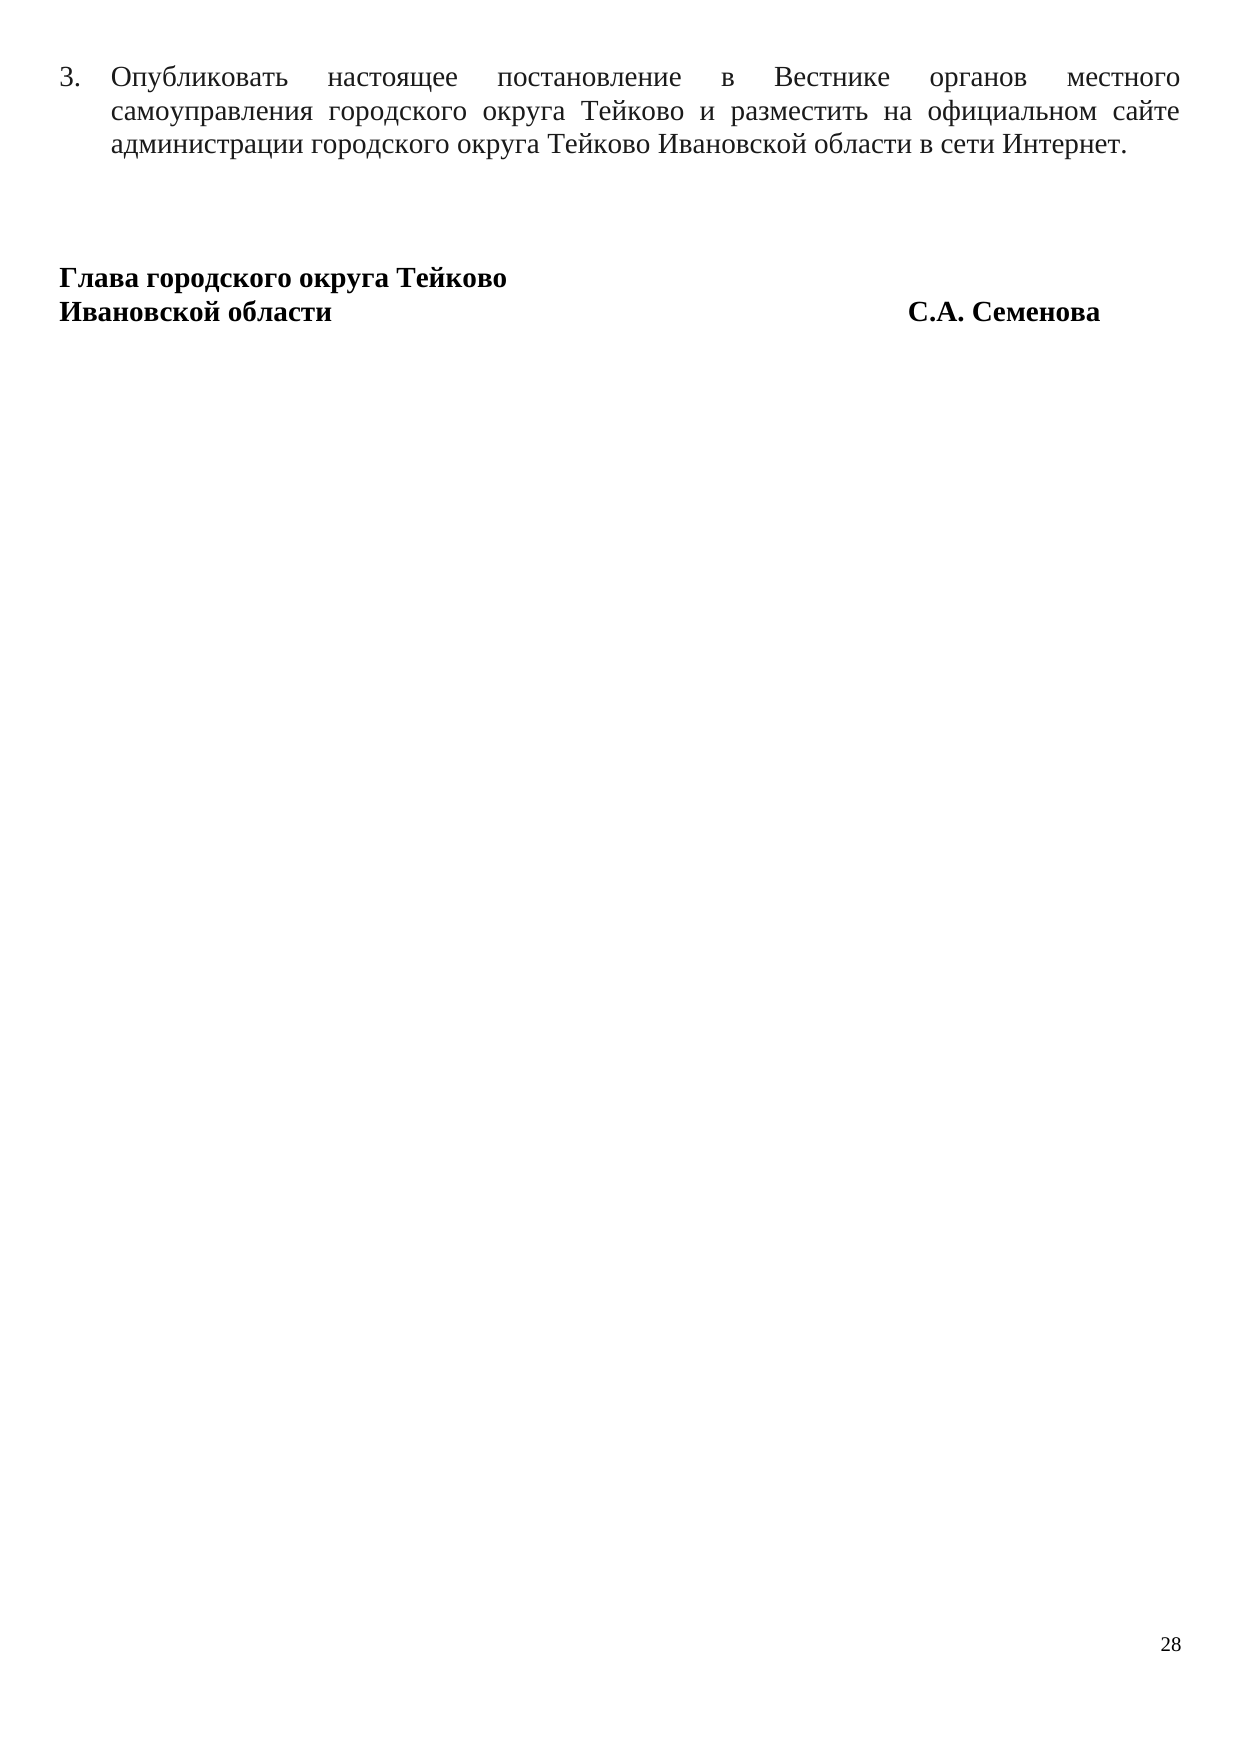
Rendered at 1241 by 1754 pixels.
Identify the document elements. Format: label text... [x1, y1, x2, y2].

list Опубликовать настоящее постановление в Вестнике органов местного самоуправления городского округа Тейково и разместить на официальном сайте администрации городского округа Тейково Ивановской области в сети Интернет. [59, 59, 1181, 160]
text Ивановской области С.А. Семенова [59, 294, 1181, 327]
text Глава городского округа Тейково [59, 260, 1181, 294]
